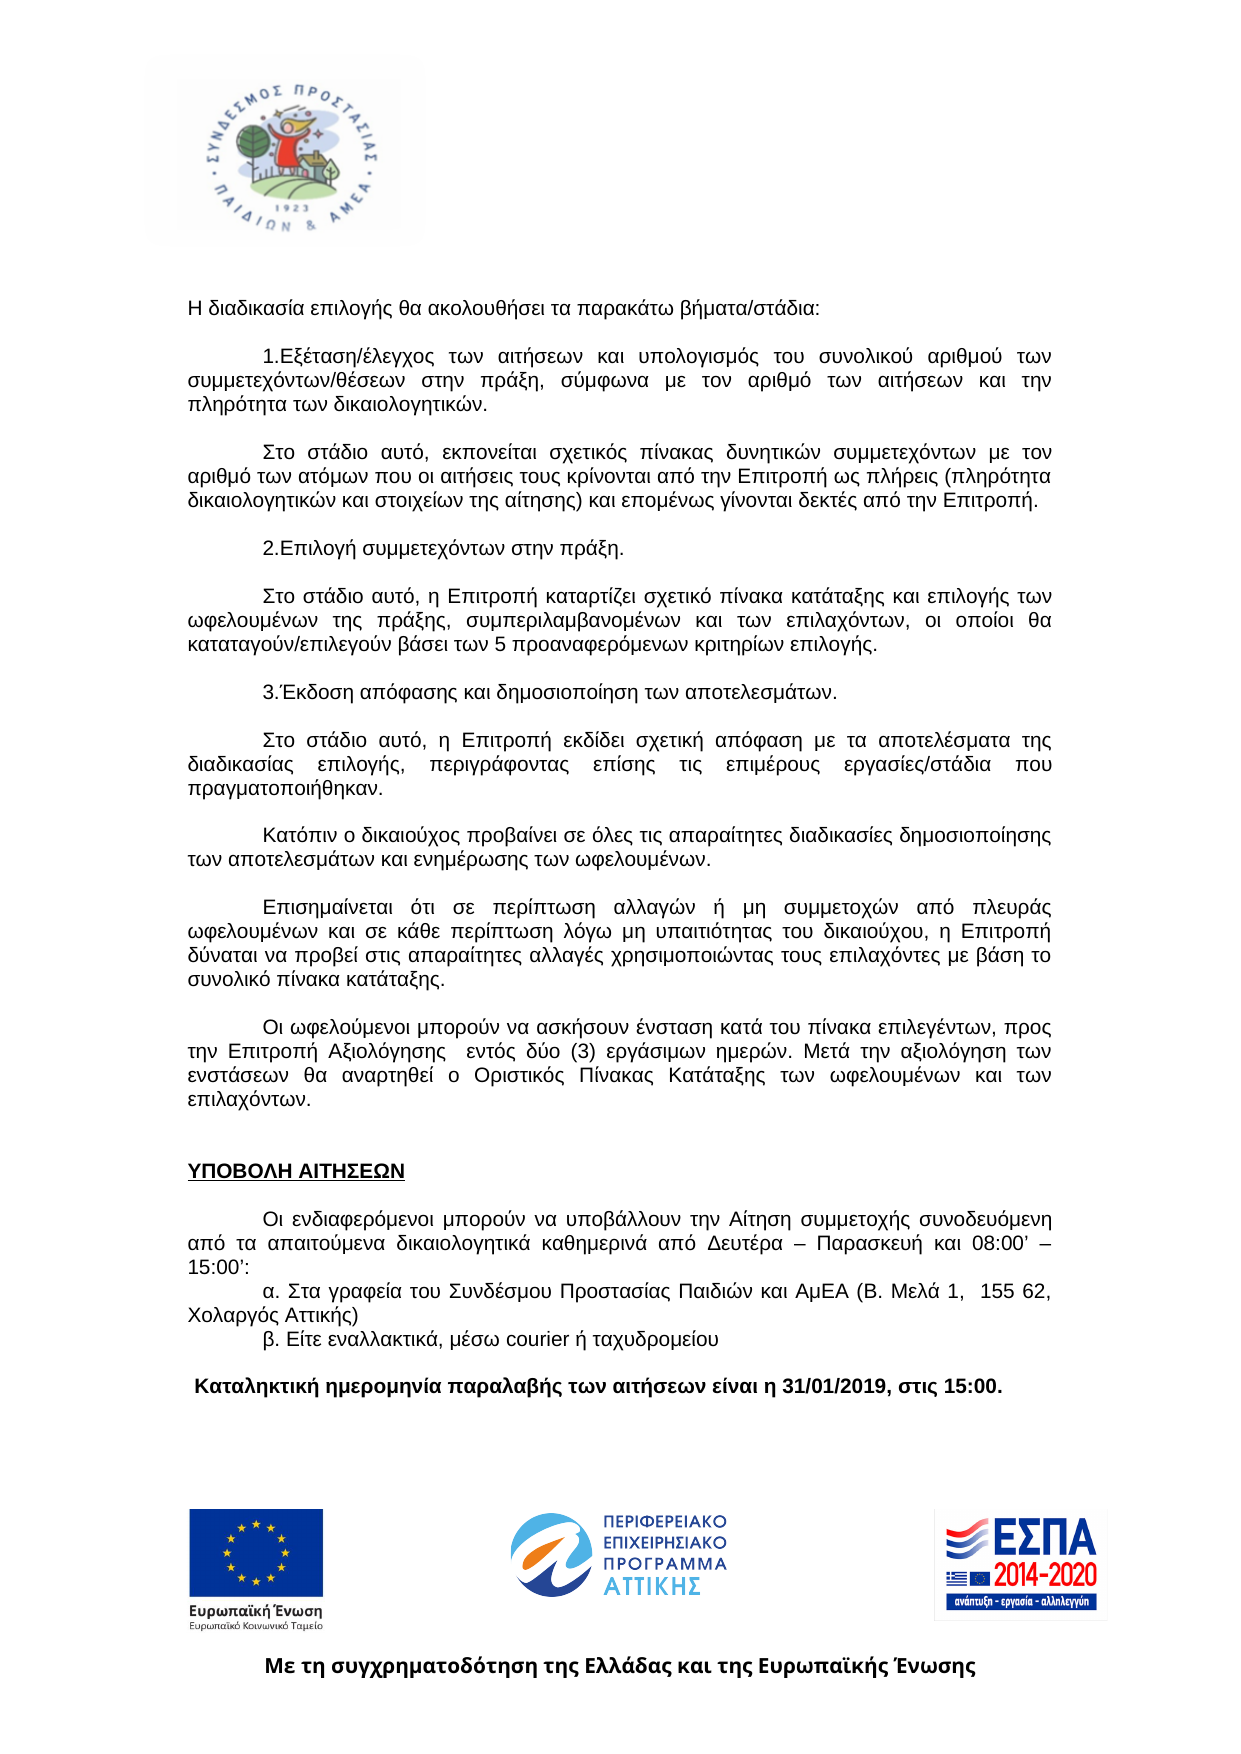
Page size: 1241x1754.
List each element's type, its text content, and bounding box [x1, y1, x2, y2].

text Καταληκτική ημερομηνία παραλαβής των αιτήσεων είναι η 31/01/2019, στις 15:00. [194, 1374, 1053, 1398]
text Οι ενδιαφερόμενοι μπορούν να υποβάλλουν την Αίτηση συμμετοχής συνοδευόμενη από τα απαιτούμενα δικαιολογητικά καθημερινά από Δευτέρα – Παρασκευή και 08:00’ – 15:00’: [187, 1207, 1053, 1278]
text Στο στάδιο αυτό, η Επιτροπή εκδίδει σχετική απόφαση με τα αποτελέσματα της διαδικασίας επιλογής, περιγράφοντας επίσης τις επιμέρους εργασίες/στάδια που πραγματοποιήθηκαν. [187, 727, 1053, 799]
text Οι ωφελούμενοι μπορούν να ασκήσουν ένσταση κατά του πίνακα επιλεγέντων, προς την Επιτροπή Αξιολόγησης εντός δύο (3) εργάσιμων ημερών. Μετά την αξιολόγηση των ενστάσεων θα αναρτηθεί ο Οριστικός Πίνακας Κατάταξης των ωφελουμένων και των επιλαχόντων. [187, 1015, 1053, 1111]
picture [510, 1513, 727, 1597]
text 2.Επιλογή συμμετεχόντων στην πράξη. [187, 536, 1053, 560]
text Η διαδικασία επιλογής θα ακολουθήσει τα παρακάτω βήματα/στάδια: [187, 296, 1053, 320]
text ΥΠΟΒΟΛΗ ΑΙΤΗΣΕΩΝ [187, 1159, 1053, 1183]
text α. Στα γραφεία του Συνδέσμου Προστασίας Παιδιών και ΑμΕΑ (Β. Μελά 1, 155 62, Χολαργός Αττικής) [187, 1278, 1053, 1326]
picture [934, 1509, 1108, 1621]
text Στο στάδιο αυτό, η Επιτροπή καταρτίζει σχετικό πίνακα κατάταξης και επιλογής των ωφελουμένων της πράξης, συμπεριλαμβανομένων και των επιλαχόντων, οι οποίοι θα καταταγούν/επιλεγούν βάσει των 5 προαναφερόμενων κριτηρίων επιλογής. [187, 584, 1053, 656]
text Κατόπιν ο δικαιούχος προβαίνει σε όλες τις απαραίτητες διαδικασίες δημοσιοποίησης των αποτελεσμάτων και ενημέρωσης των ωφελουμένων. [187, 823, 1053, 871]
text Επισημαίνεται ότι σε περίπτωση αλλαγών ή μη συμμετοχών από πλευράς ωφελουμένων και σε κάθε περίπτωση λόγω μη υπαιτιότητας του δικαιούχου, η Επιτροπή δύναται να προβεί στις απαραίτητες αλλαγές χρησιμοποιώντας τους επιλαχόντες με βάση το συνολικό πίνακα κατάταξης. [187, 895, 1053, 991]
text 3.Έκδοση απόφασης και δημοσιοποίηση των αποτελεσμάτων. [187, 679, 1053, 703]
text β. Είτε εναλλακτικά, μέσω courier ή ταχυδρομείου [187, 1326, 1053, 1350]
text 1.Εξέταση/έλεγχος των αιτήσεων και υπολογισμός του συνολικού αριθμού των συμμετεχόντων/θέσεων στην πράξη, σύμφωνα με τον αριθμό των αιτήσεων και την πληρότητα των δικαιολογητικών. [187, 344, 1053, 416]
text Στο στάδιο αυτό, εκπονείται σχετικός πίνακας δυνητικών συμμετεχόντων με τον αριθμό των ατόμων που οι αιτήσεις τους κρίνονται από την Επιτροπή ως πλήρεις (πληρότητα δικαιολογητικών και στοιχείων της αίτησης) και επομένως γίνονται δεκτές από την Επιτροπή. [187, 440, 1053, 512]
picture [173, 83, 397, 218]
